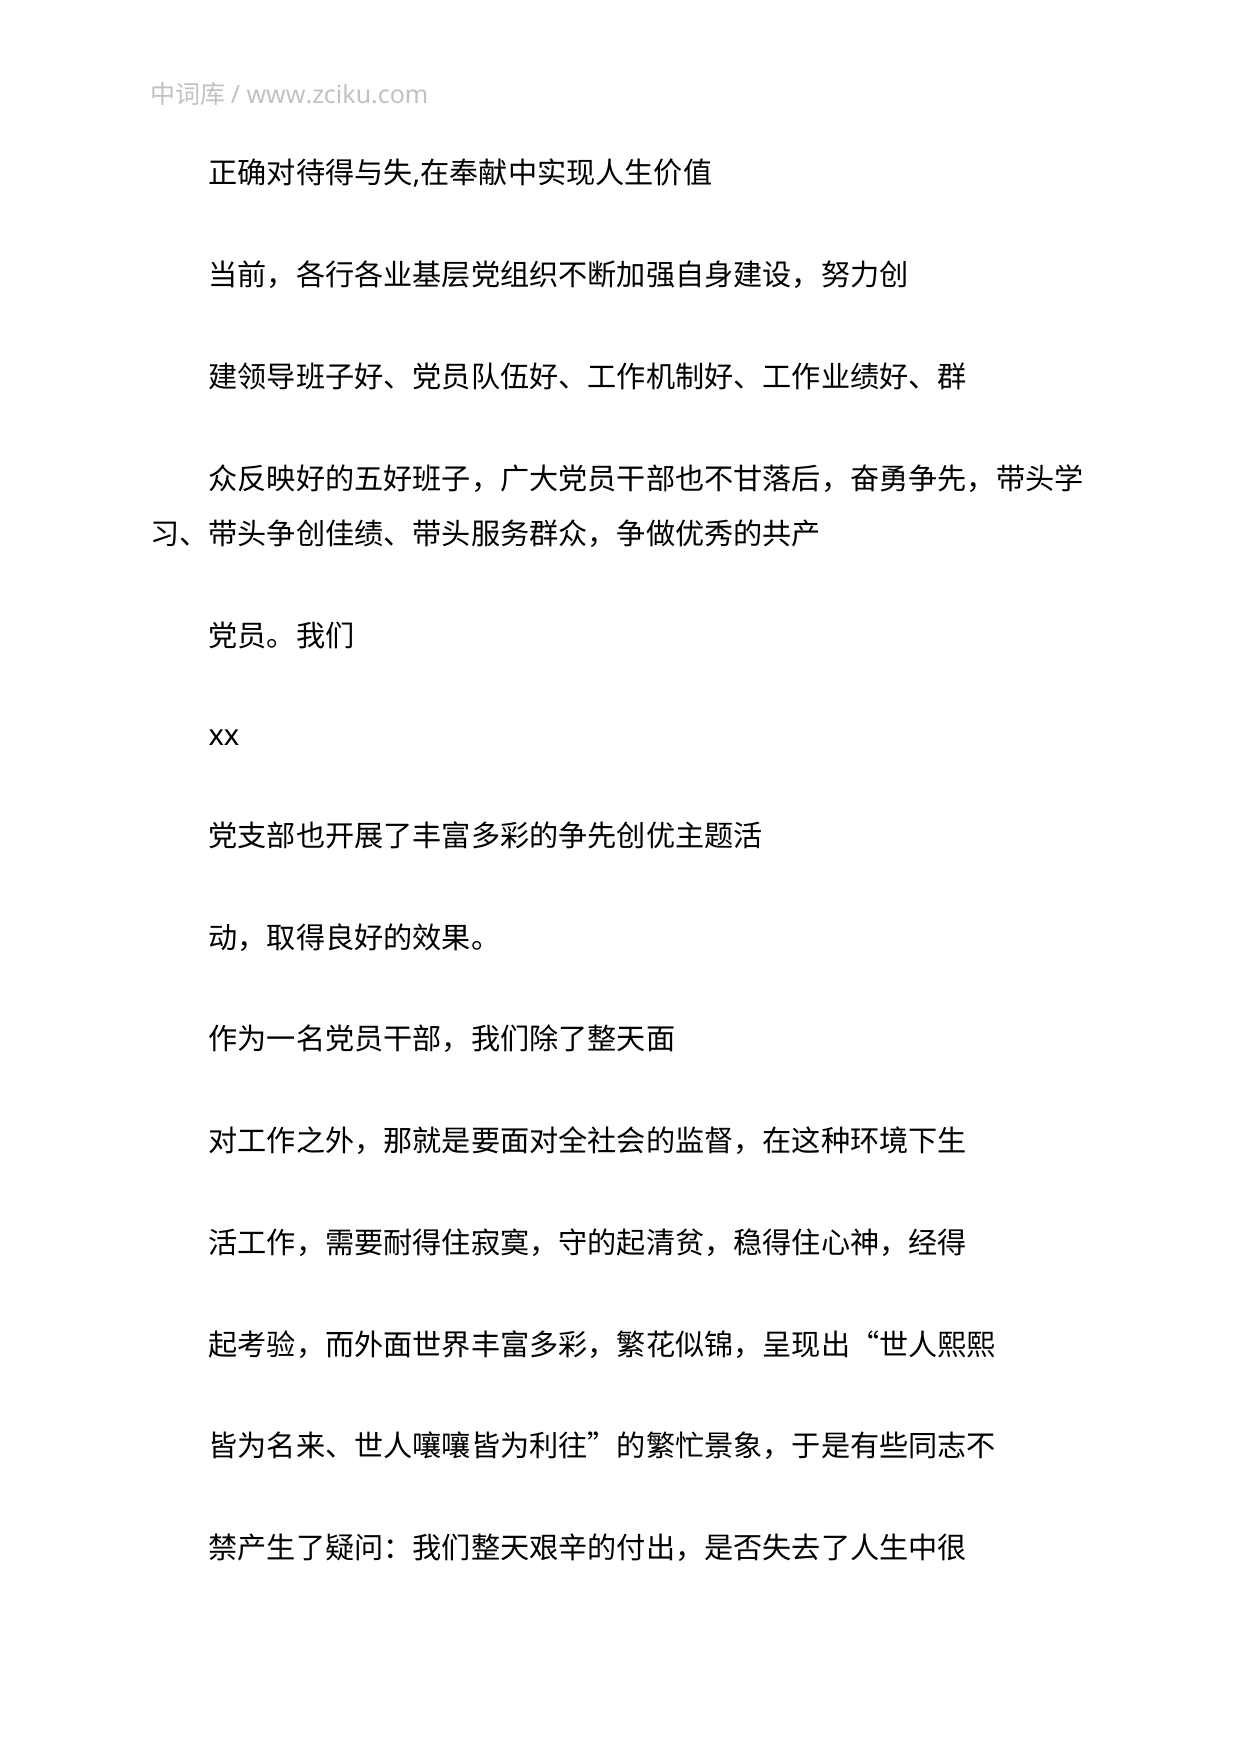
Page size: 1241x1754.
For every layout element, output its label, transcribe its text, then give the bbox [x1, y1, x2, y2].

text 起考验，而外面世界丰富多彩，繁花似锦，呈现出“世人熙熙 [150, 1321, 1090, 1363]
text 禁产生了疑问：我们整天艰辛的付出，是否失去了人生中很 [150, 1525, 1090, 1567]
text 党支部也开展了丰富多彩的争先创优主题活 [150, 812, 1090, 855]
text 作为一名党员干部，我们除了整天面 [150, 1016, 1090, 1058]
text 建领导班子好、党员队伍好、工作机制好、工作业绩好、群 [150, 354, 1090, 396]
text 党员。我们 [150, 612, 1090, 654]
text 对工作之外，那就是要面对全社会的监督，在这种环境下生 [150, 1118, 1090, 1160]
text 众反映好的五好班子，广大党员干部也不甘落后，奋勇争先，带头学习、带头争创佳绩、带头服务群众，争做优秀的共产 [150, 456, 1090, 553]
text 正确对待得与失,在奉献中实现人生价值 [150, 150, 1090, 192]
text 活工作，需要耐得住寂寞，守的起清贫，稳得住心神，经得 [150, 1219, 1090, 1262]
text xx [150, 714, 1090, 754]
text 皆为名来、世人嚷嚷皆为利往”的繁忙景象，于是有些同志不 [150, 1423, 1090, 1465]
text 当前，各行各业基层党组织不断加强自身建设，努力创 [150, 252, 1090, 294]
text 动，取得良好的效果。 [150, 914, 1090, 956]
